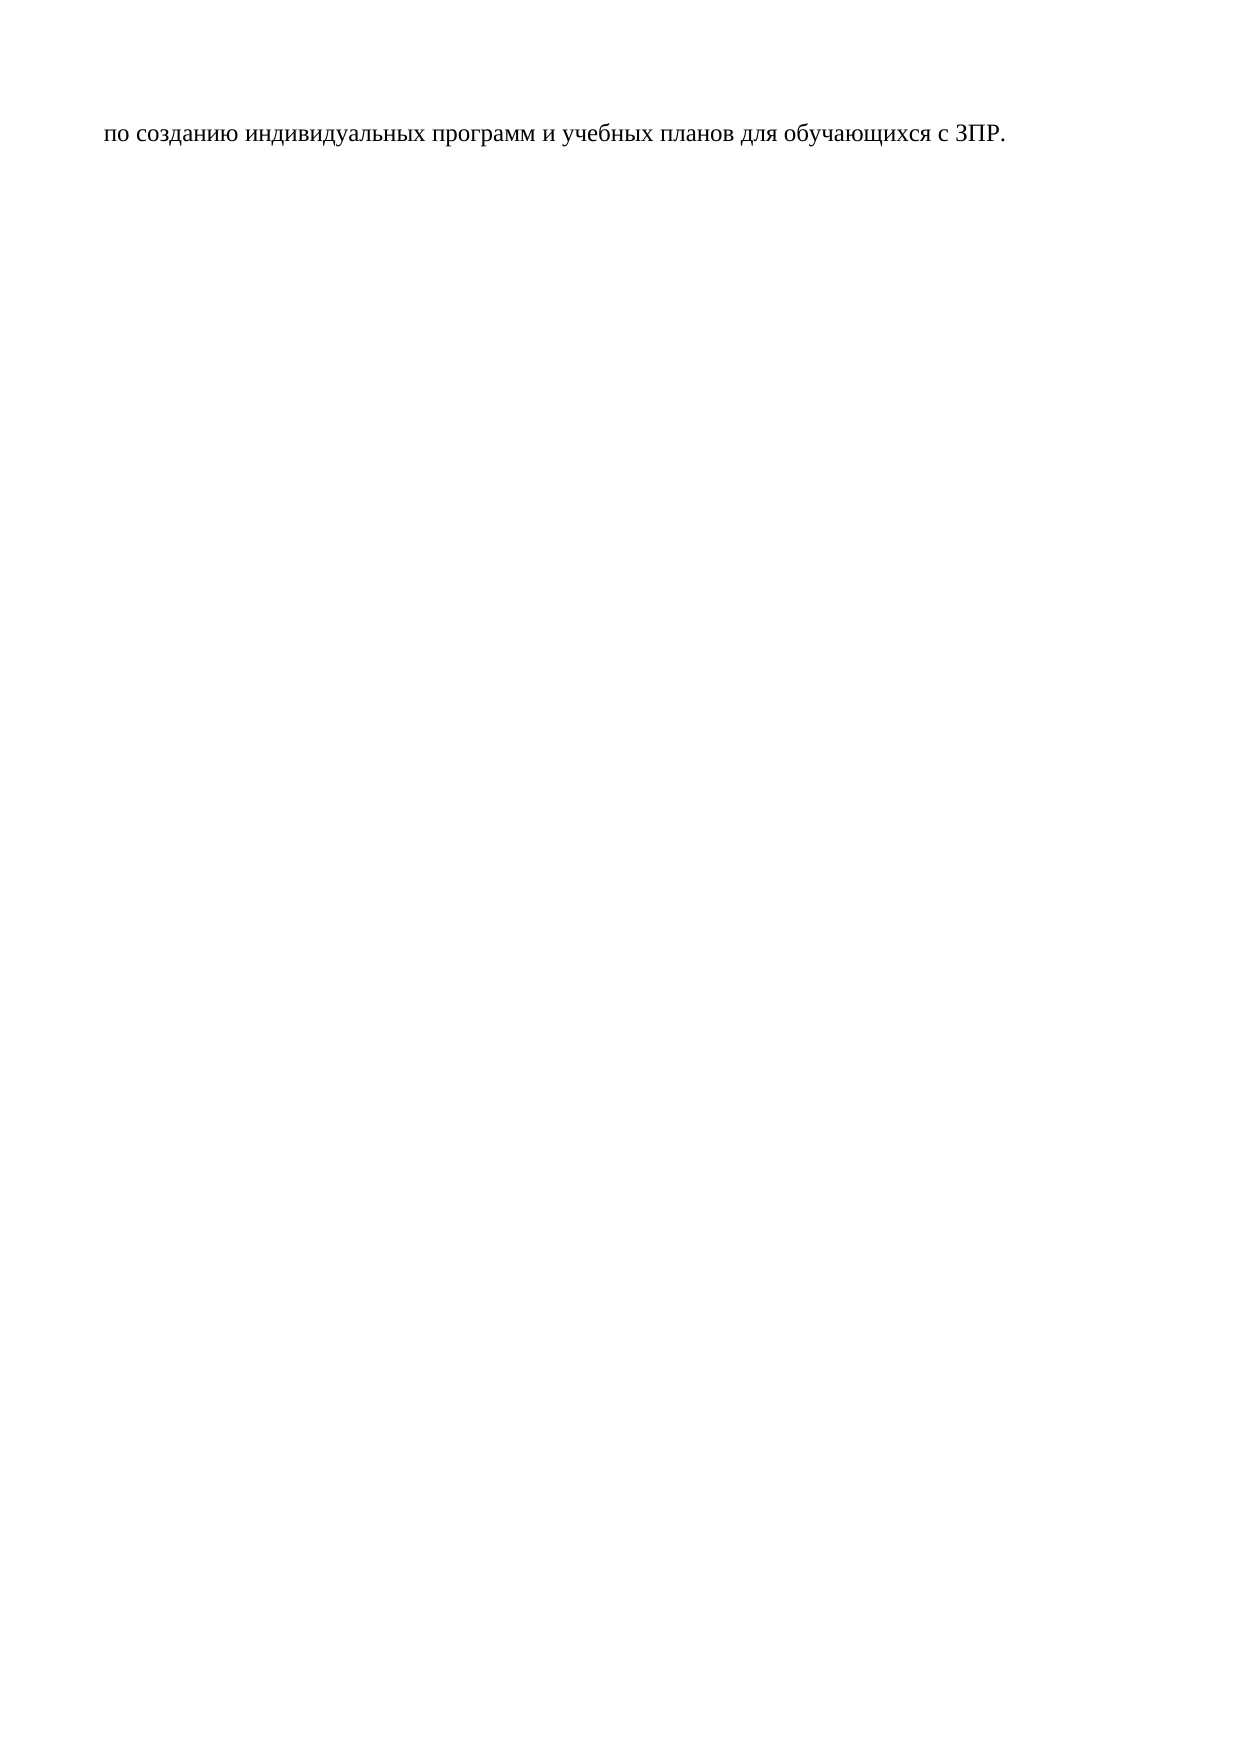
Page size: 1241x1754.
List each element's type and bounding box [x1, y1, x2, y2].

list [66, 118, 1042, 147]
